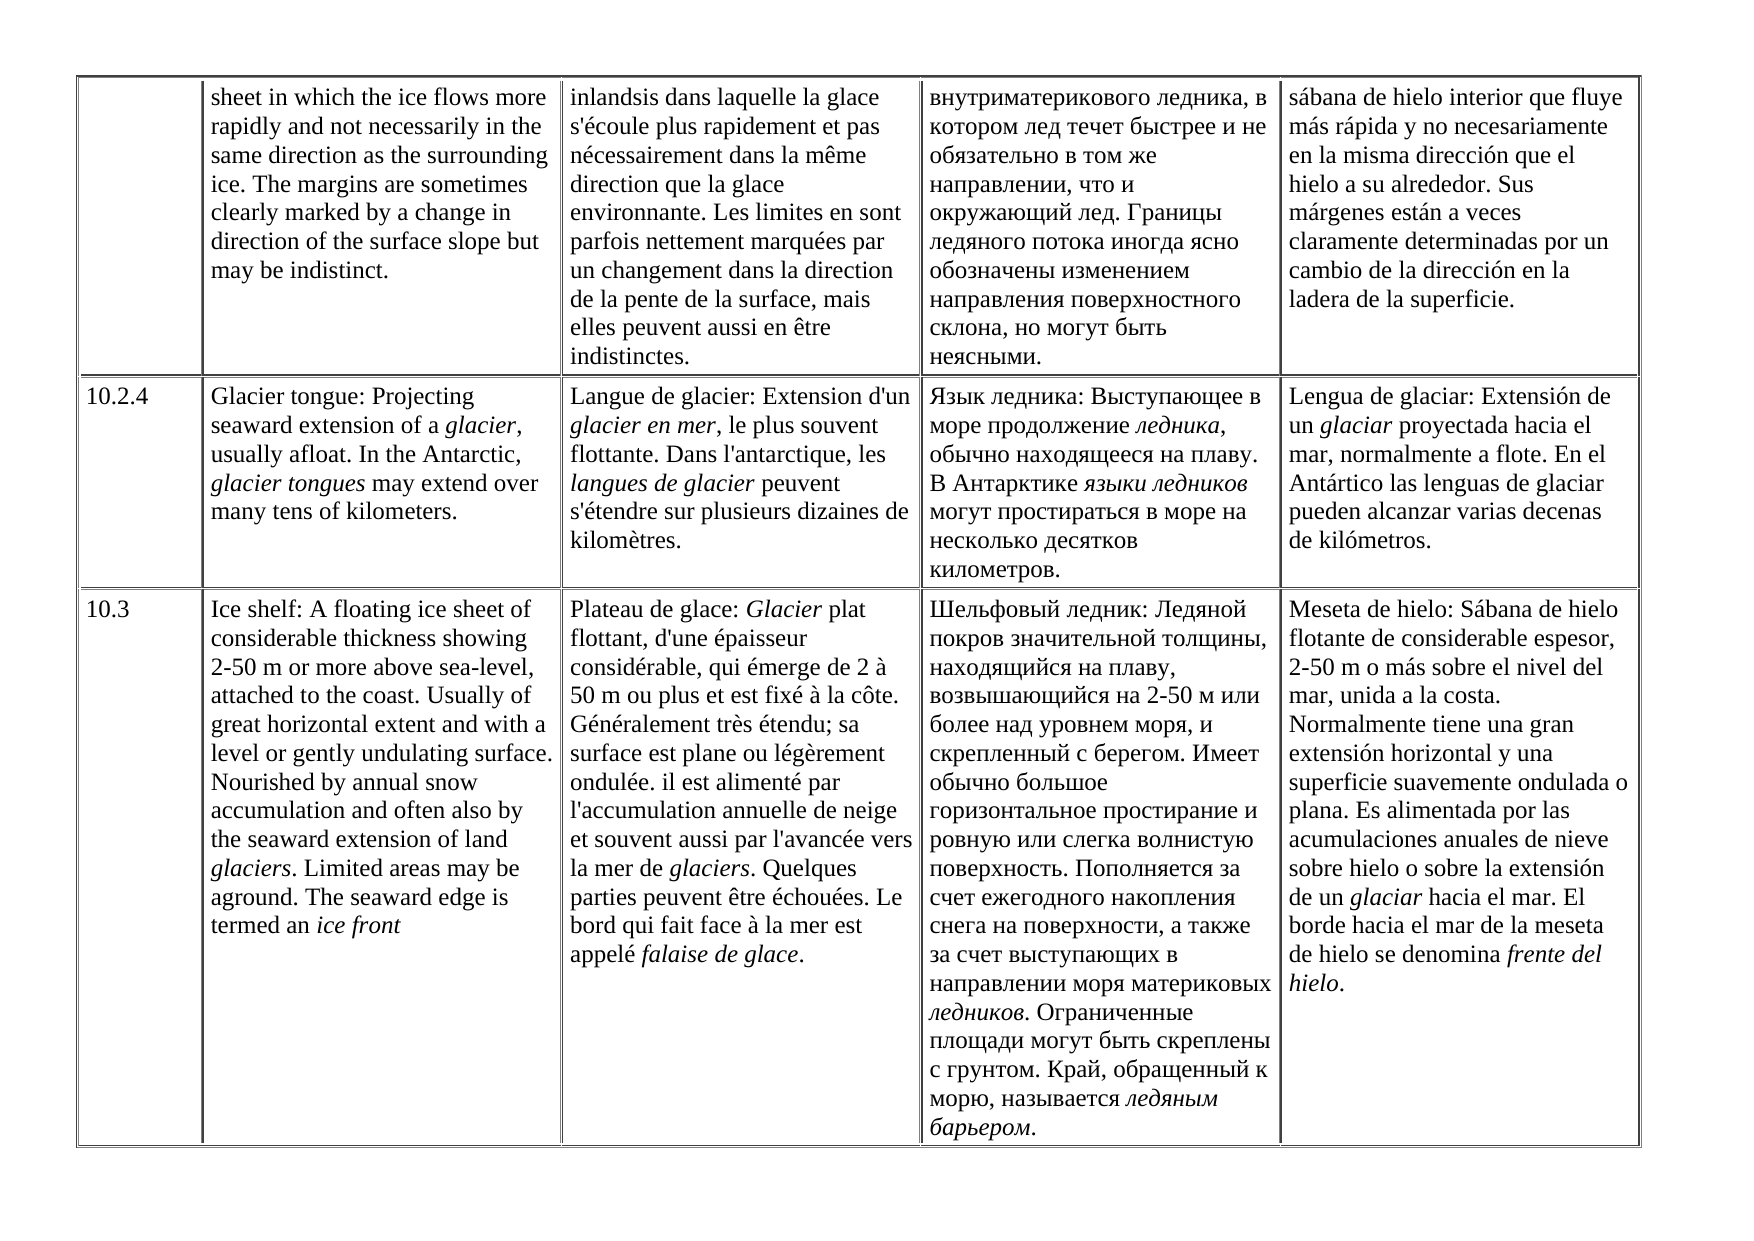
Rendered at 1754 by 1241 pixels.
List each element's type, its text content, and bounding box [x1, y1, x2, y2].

table_cell Ice shelf: A floating ice sheet of considerable thickness showing 2-50 m or more above sea-level, attached to the coast. Usually of great horizontal extent and with a level or gently undulating surface. Nourished by annual snow accumulation and often also by the seaward extension of land glaciers. Limited areas may be aground. The seaward edge is termed an ice front [202, 590, 562, 1145]
table_cell Plateau de glace: Glacier plat flottant, d'une épaisseur considérable, qui émerge de 2 à 50 m ou plus et est fixé à la côte. Généralement très étendu; sa surface est plane ou légèrement ondulée. il est alimenté par l'accumulation annuelle de neige et souvent aussi par l'avancée vers la mer de glaciers. Quelques parties peuvent être échouées. Le bord qui fait face à la mer est appelé falaise de glace. [562, 587, 921, 1145]
table_cell 10.2.3 [79, 78, 202, 374]
table_cell Lengua de glaciar: Extensión de un glaciar proyectada hacia el mar, normalmente a flote. En el Antártico las lenguas de glaciar pueden alcanzar varias decenas de kilómetros. [1282, 374, 1639, 587]
table_cell Meseta de hielo: Sábana de hielo flotante de considerable espesor, 2-50 m o más sobre el nivel del mar, unida a la costa. Normalmente tiene una gran extensión horizontal y una superficie suavemente ondulada o plana. Es alimentada por las acumulaciones anuales de nieve sobre hielo o sobre la extensión de un glaciar hacia el mar. El borde hacia el mar de la meseta de hielo se denomina frente del hielo. [1280, 587, 1640, 1145]
table_cell 10.2.4 [79, 374, 201, 587]
table_cell Langue de glacier: Extension d'un glacier en mer, le plus souvent flottante. Dans l'antarctique, les langues de glacier peuvent s'étendre sur plusieurs dizaines de kilomètres. [563, 378, 919, 587]
table_cell 10.3 [77, 587, 202, 1145]
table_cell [921, 78, 1280, 374]
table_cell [1280, 78, 1638, 374]
table_cell Язык ледника: Выступающее в море продолжение ледника, обычно находящееся на плаву. В Антарктике языки ледников могут простираться в море на несколько десятков километров. [923, 378, 1279, 587]
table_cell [562, 77, 921, 374]
table_cell Шельфовый ледник: Ледяной покров значительной толщины, находящийся на плаву, возвышающийся на 2-50 м или более над уровнем моря, и скрепленный с берегом. Имеет обычно большое горизонтальное простирание и ровную или слегка волнистую поверхность. Пополняется за счет ежегодного накопления снега на поверхности, а также за счет выступающих в направлении моря материковых ледников. Ограниченные площади могут быть скреплены с грунтом. Край, обращенный к морю, называется ледяным барьером. [921, 590, 1280, 1145]
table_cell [202, 78, 562, 374]
table_cell Glacier tongue: Projecting seaward extension of a glacier, usually afloat. In the Antarctic, glacier tongues may extend over many tens of kilometers. [204, 378, 560, 587]
